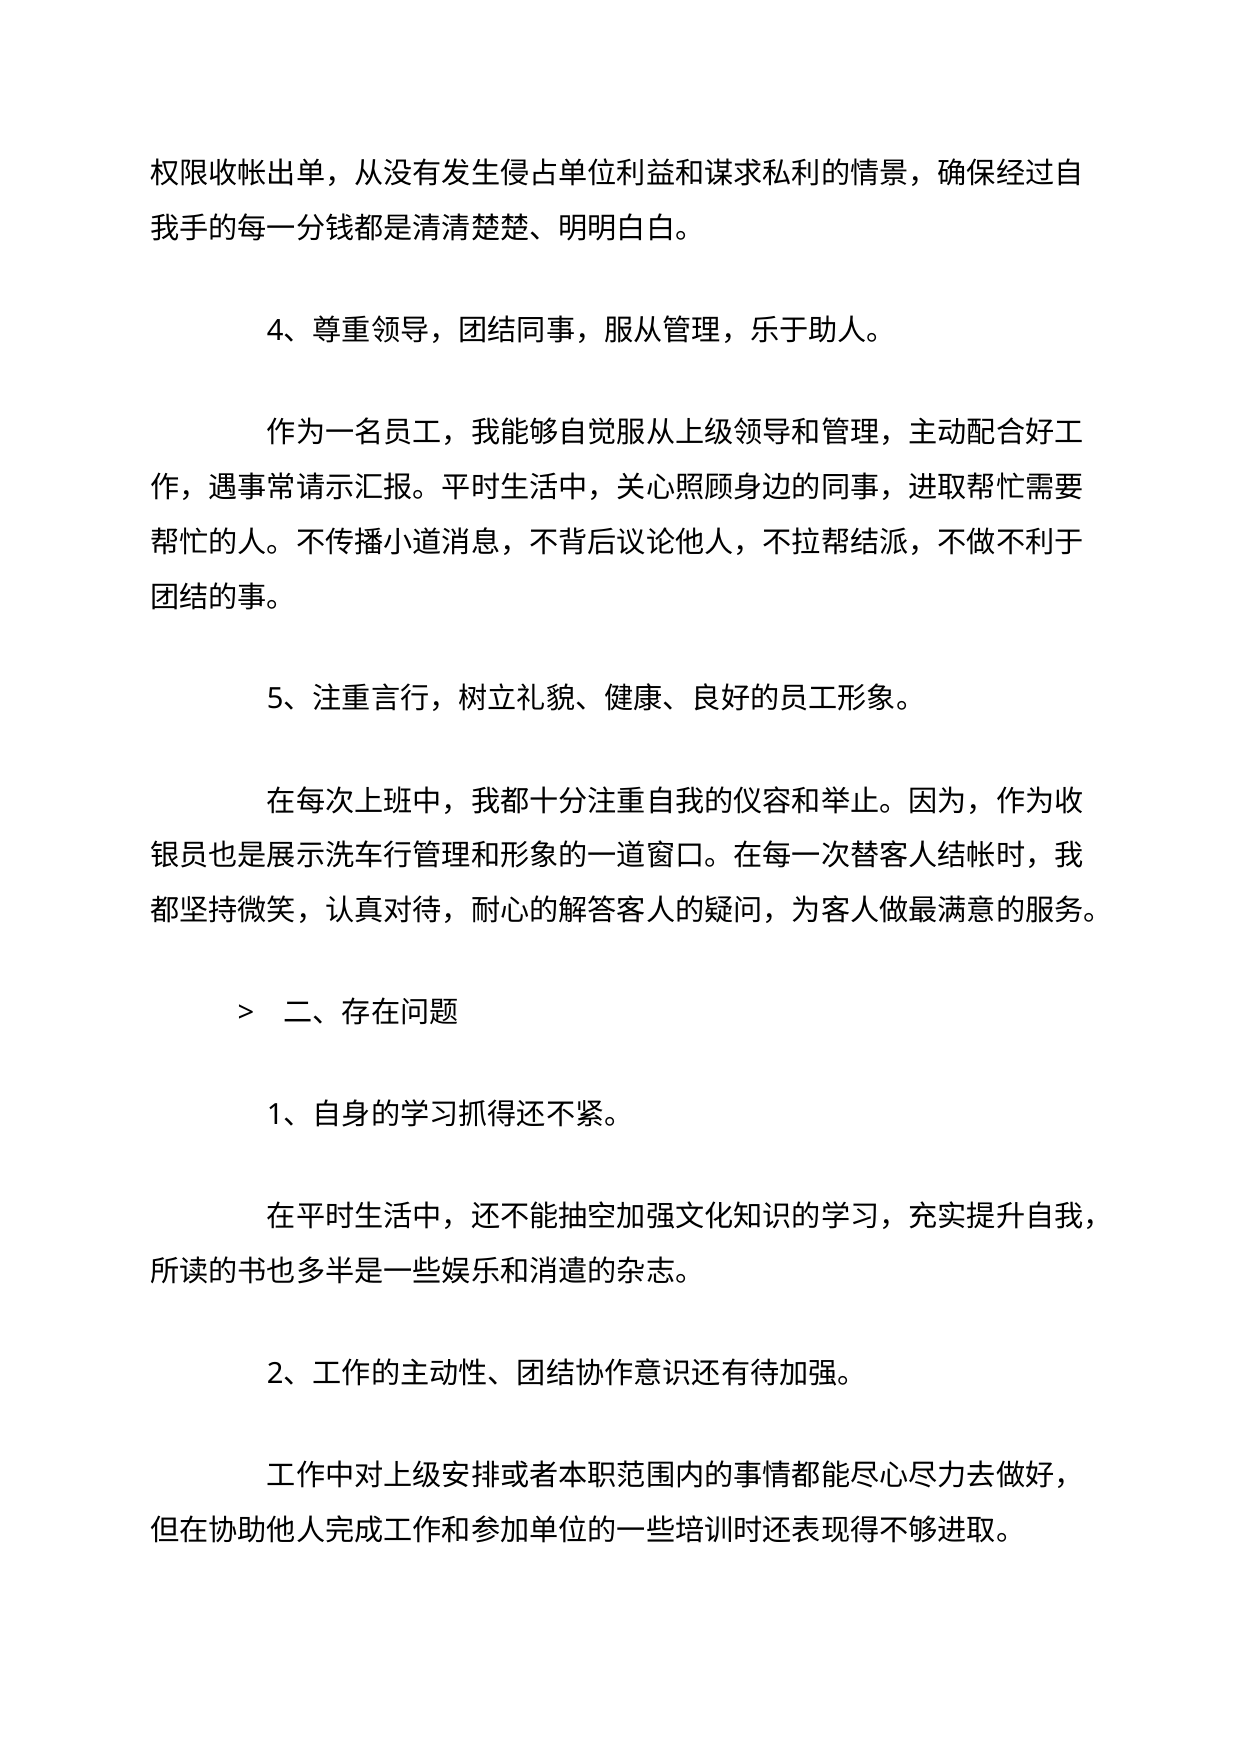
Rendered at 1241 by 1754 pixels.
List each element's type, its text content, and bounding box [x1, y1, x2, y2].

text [150, 150, 1090, 247]
text 1、自身的学习抓得还不紧。 [150, 1091, 1090, 1133]
text 工作中对上级安排或者本职范围内的事情都能尽心尽力去做好，但在协助他人完成工作和参加单位的一些培训时还表现得不够进取。 [150, 1451, 1090, 1548]
text > 二、存在问题 [150, 989, 1090, 1031]
text 4、尊重领导，团结同事，服从管理，乐于助人。 [150, 307, 1090, 349]
text 在每次上班中，我都十分注重自我的仪容和举止。因为，作为收银员也是展示洗车行管理和形象的一道窗口。在每一次替客人结帐时，我都坚持微笑，认真对待，耐心的解答客人的疑问，为客人做最满意的服务。 [150, 777, 1090, 929]
text 5、注重言行，树立礼貌、健康、良好的员工形象。 [150, 675, 1090, 717]
text 在平时生活中，还不能抽空加强文化知识的学习，充实提升自我，所读的书也多半是一些娱乐和消遣的杂志。 [150, 1193, 1090, 1290]
text 作为一名员工，我能够自觉服从上级领导和管理，主动配合好工作，遇事常请示汇报。平时生活中，关心照顾身边的同事，进取帮忙需要帮忙的人。不传播小道消息，不背后议论他人，不拉帮结派，不做不利于团结的事。 [150, 409, 1090, 616]
text 2、工作的主动性、团结协作意识还有待加强。 [150, 1349, 1090, 1392]
